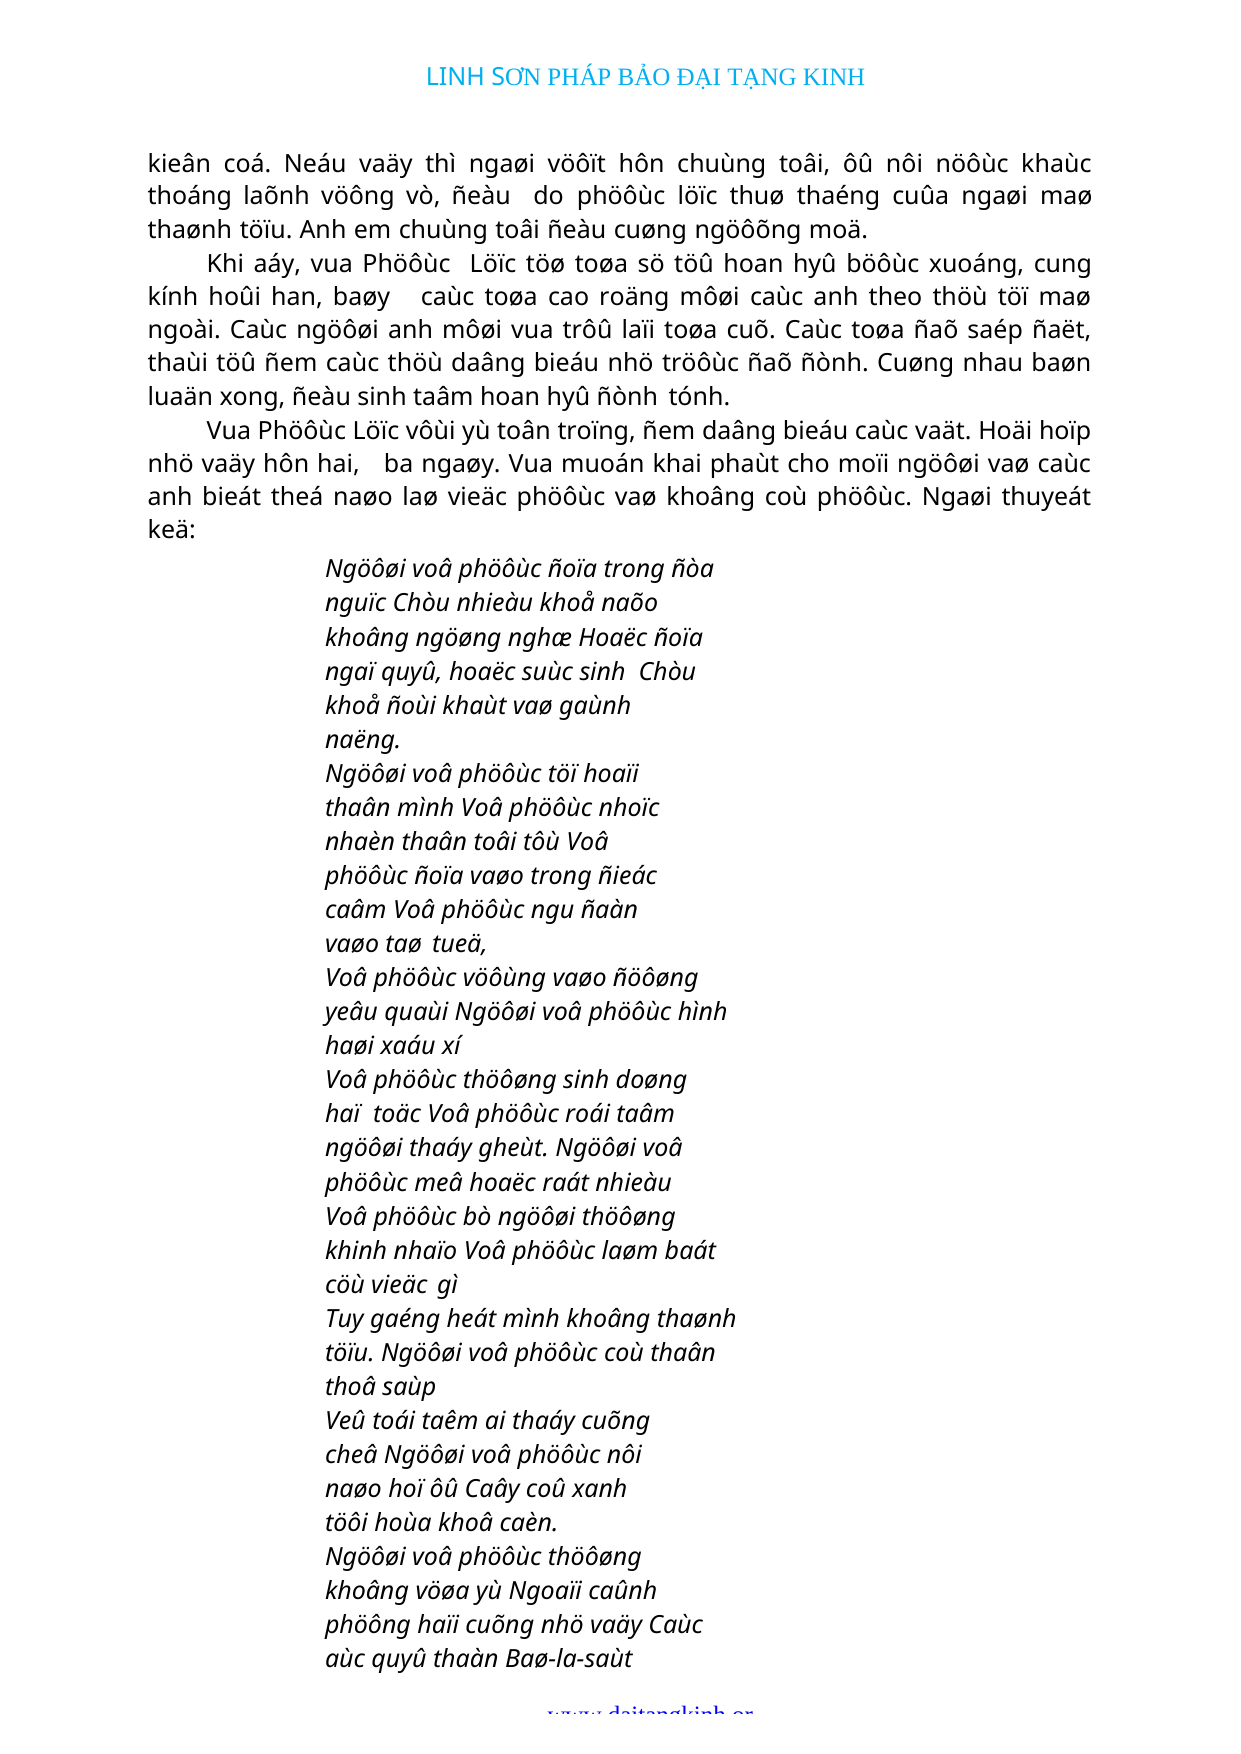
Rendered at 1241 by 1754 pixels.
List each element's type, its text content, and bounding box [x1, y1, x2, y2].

text Veû toái taêm ai thaáy cuõng cheâ Ngöôøi voâ phöôùc nôi naøo hoï ôû Caây coû xanh töôi hoùa khoâ caèn. [325, 1403, 662, 1539]
text Ngöôøi voâ phöôùc ñoïa trong ñòa nguïc Chòu nhieàu khoå naõo khoâng ngöøng nghæ Hoaëc ñoïa ngaï quyû, hoaëc suùc sinh Chòu khoå ñoùi khaùt vaø gaùnh naëng. [325, 551, 717, 755]
text Tuy gaéng heát mình khoâng thaønh töïu. Ngöôøi voâ phöôùc coù thaân thoâ saùp [325, 1300, 747, 1403]
text Voâ phöôùc thöôøng sinh doøng haï toäc Voâ phöôùc roái taâm ngöôøi thaáy gheùt. Ngöôøi voâ phöôùc meâ hoaëc raát nhieàu Voâ phöôùc bò ngöôøi thöôøng khinh nhaïo Voâ phöôùc laøm baát cöù vieäc gì [325, 1062, 718, 1300]
text Ngöôøi voâ phöôùc töï hoaïi thaân mình Voâ phöôùc nhoïc nhaèn thaân toâi tôù Voâ phöôùc ñoïa vaøo trong ñieác caâm Voâ phöôùc ngu ñaàn vaøo taø tueä, [325, 755, 679, 960]
text Khi aáy, vua Phöôùc Löïc töø toøa sö töû hoan hyû böôùc xuoáng, cung kính hoûi han, baøy caùc toøa cao roäng môøi caùc anh theo thöù töï maø ngoài. Caùc ngöôøi anh môøi vua trôû laïi toøa cuõ. Caùc toøa ñaõ saép ñaët, thaùi töû ñem caùc thöù daâng bieáu nhö tröôùc ñaõ ñònh. Cuøng nhau baøn luaän xong, ñeàu sinh taâm hoan hyû ñònh tónh. [147, 246, 1093, 413]
text kieân coá. Neáu vaäy thì ngaøi vöôït hôn chuùng toâi, ôû nôi nöôùc khaùc thoáng laõnh vöông vò, ñeàu do phöôùc löïc thuø thaéng cuûa ngaøi maø thaønh töïu. Anh em chuùng toâi ñeàu cuøng ngöôõng moä. [147, 145, 1093, 246]
text Ngöôøi voâ phöôùc thöôøng khoâng vöøa yù Ngoaïi caûnh phöông haïi cuõng nhö vaäy Caùc aùc quyû thaàn Baø-la-saùt [325, 1539, 718, 1675]
text Vua Phöôùc Löïc vôùi yù toân troïng, ñem daâng bieáu caùc vaät. Hoäi hoïp nhö vaäy hôn hai, ba ngaøy. Vua muoán khai phaùt cho moïi ngöôøi vaø caùc anh bieát theá naøo laø vieäc phöôùc vaø khoâng coù phöôùc. Ngaøi thuyeát keä: [147, 413, 1093, 546]
text Voâ phöôùc vöôùng vaøo ñöôøng yeâu quaùi Ngöôøi voâ phöôùc hình haøi xaáu xí [325, 960, 747, 1062]
